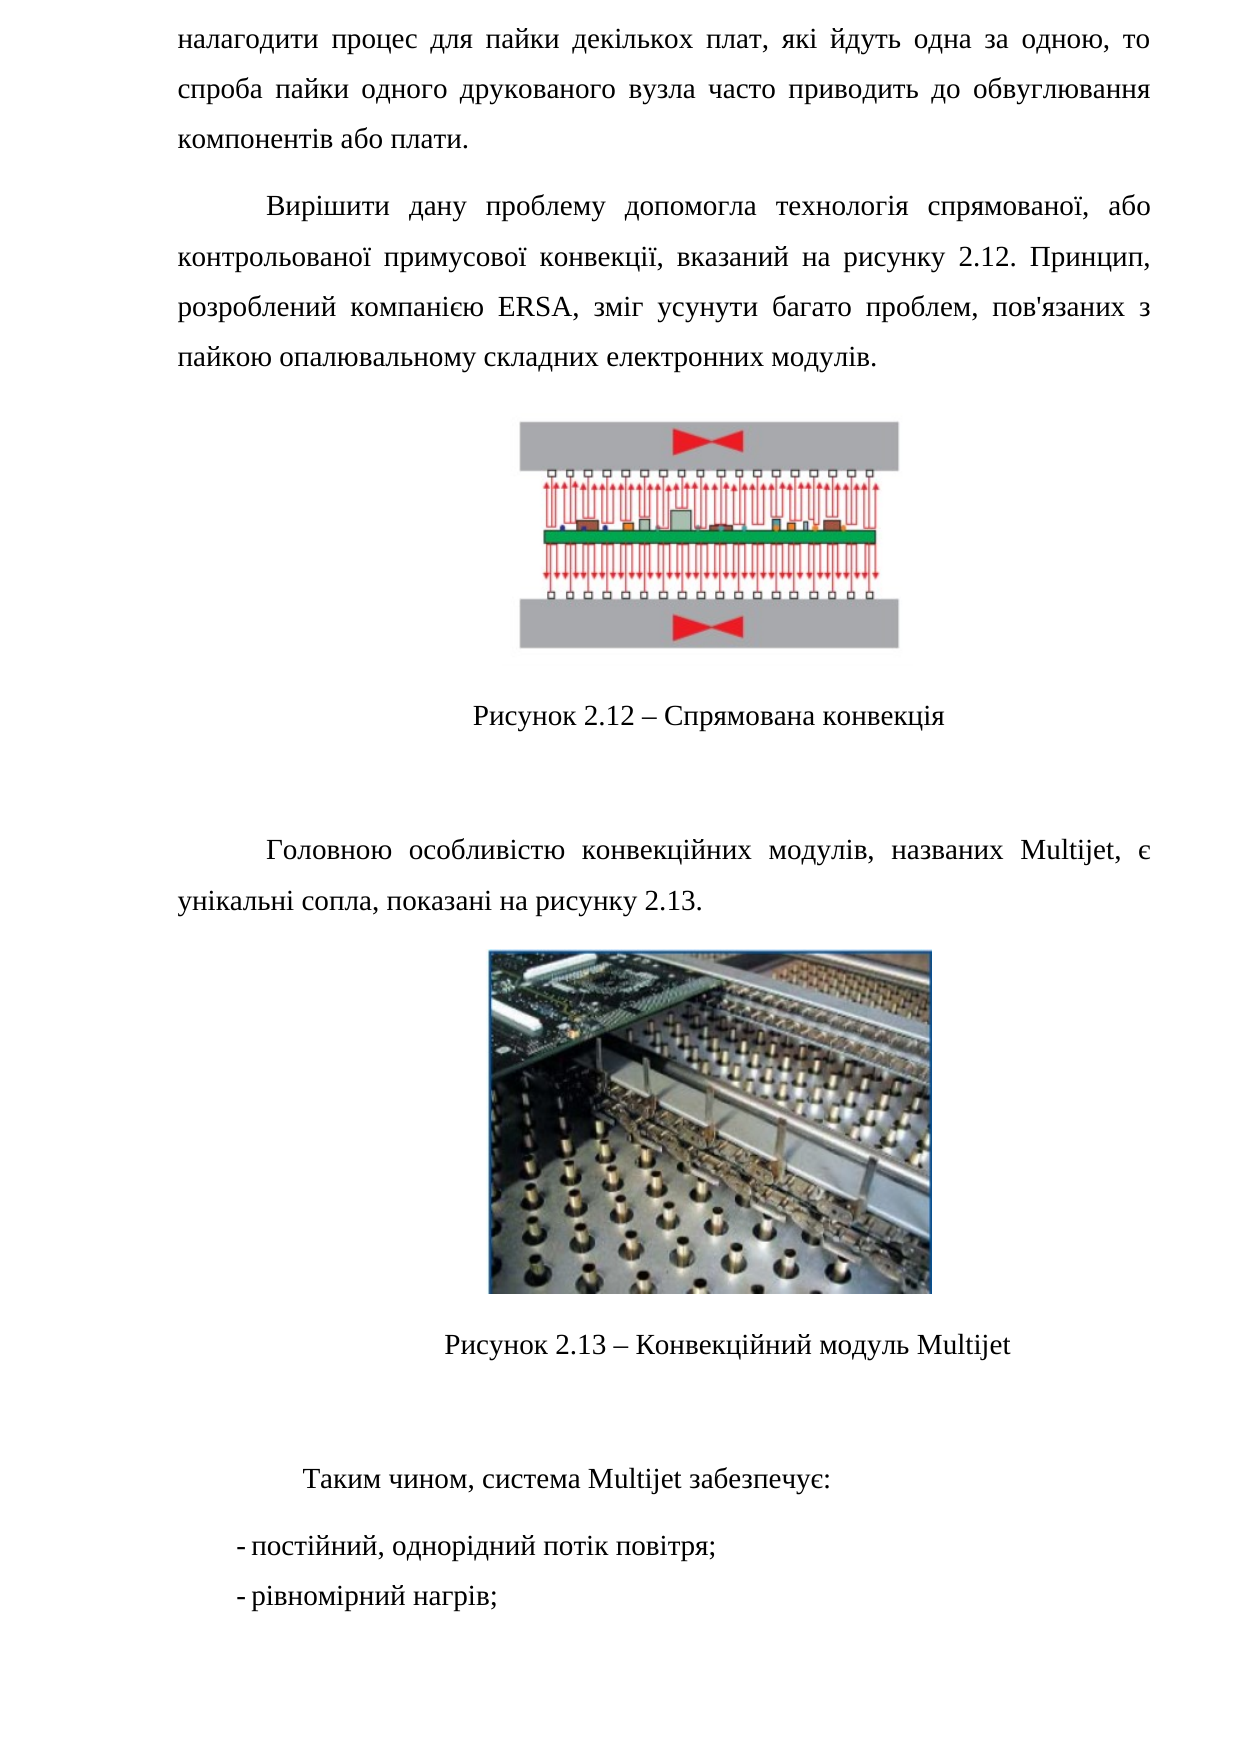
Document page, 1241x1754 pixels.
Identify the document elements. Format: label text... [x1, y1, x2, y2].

text Таким чином, система Multijet забезпечує: [177, 1461, 1152, 1494]
text Головною особливістю конвекційних модулів, названих Multijet, є унікальні сопла, показані на рисунку 2.13. [177, 832, 1152, 916]
text Вирішити дану проблему допомогла технологія спрямованої, або контрольованої примусової конвекції, вказаний на рисунку 2.12. Принцип, розроблений компанією ERSA, зміг усунути багато проблем, пов'язаних з пайкою опалювальному складних електронних модулів. [177, 188, 1152, 373]
list рівномірний нагрів; [177, 1578, 1152, 1612]
text Рисунок 2.13 – Конвекційний модуль Multijet [215, 1327, 1152, 1361]
text Рисунок 2.12 – Спрямована конвекція [177, 698, 1152, 732]
picture [501, 406, 916, 666]
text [177, 21, 1152, 155]
list постійний, однорідний потік повітря; [177, 1528, 1152, 1561]
picture [485, 949, 932, 1294]
